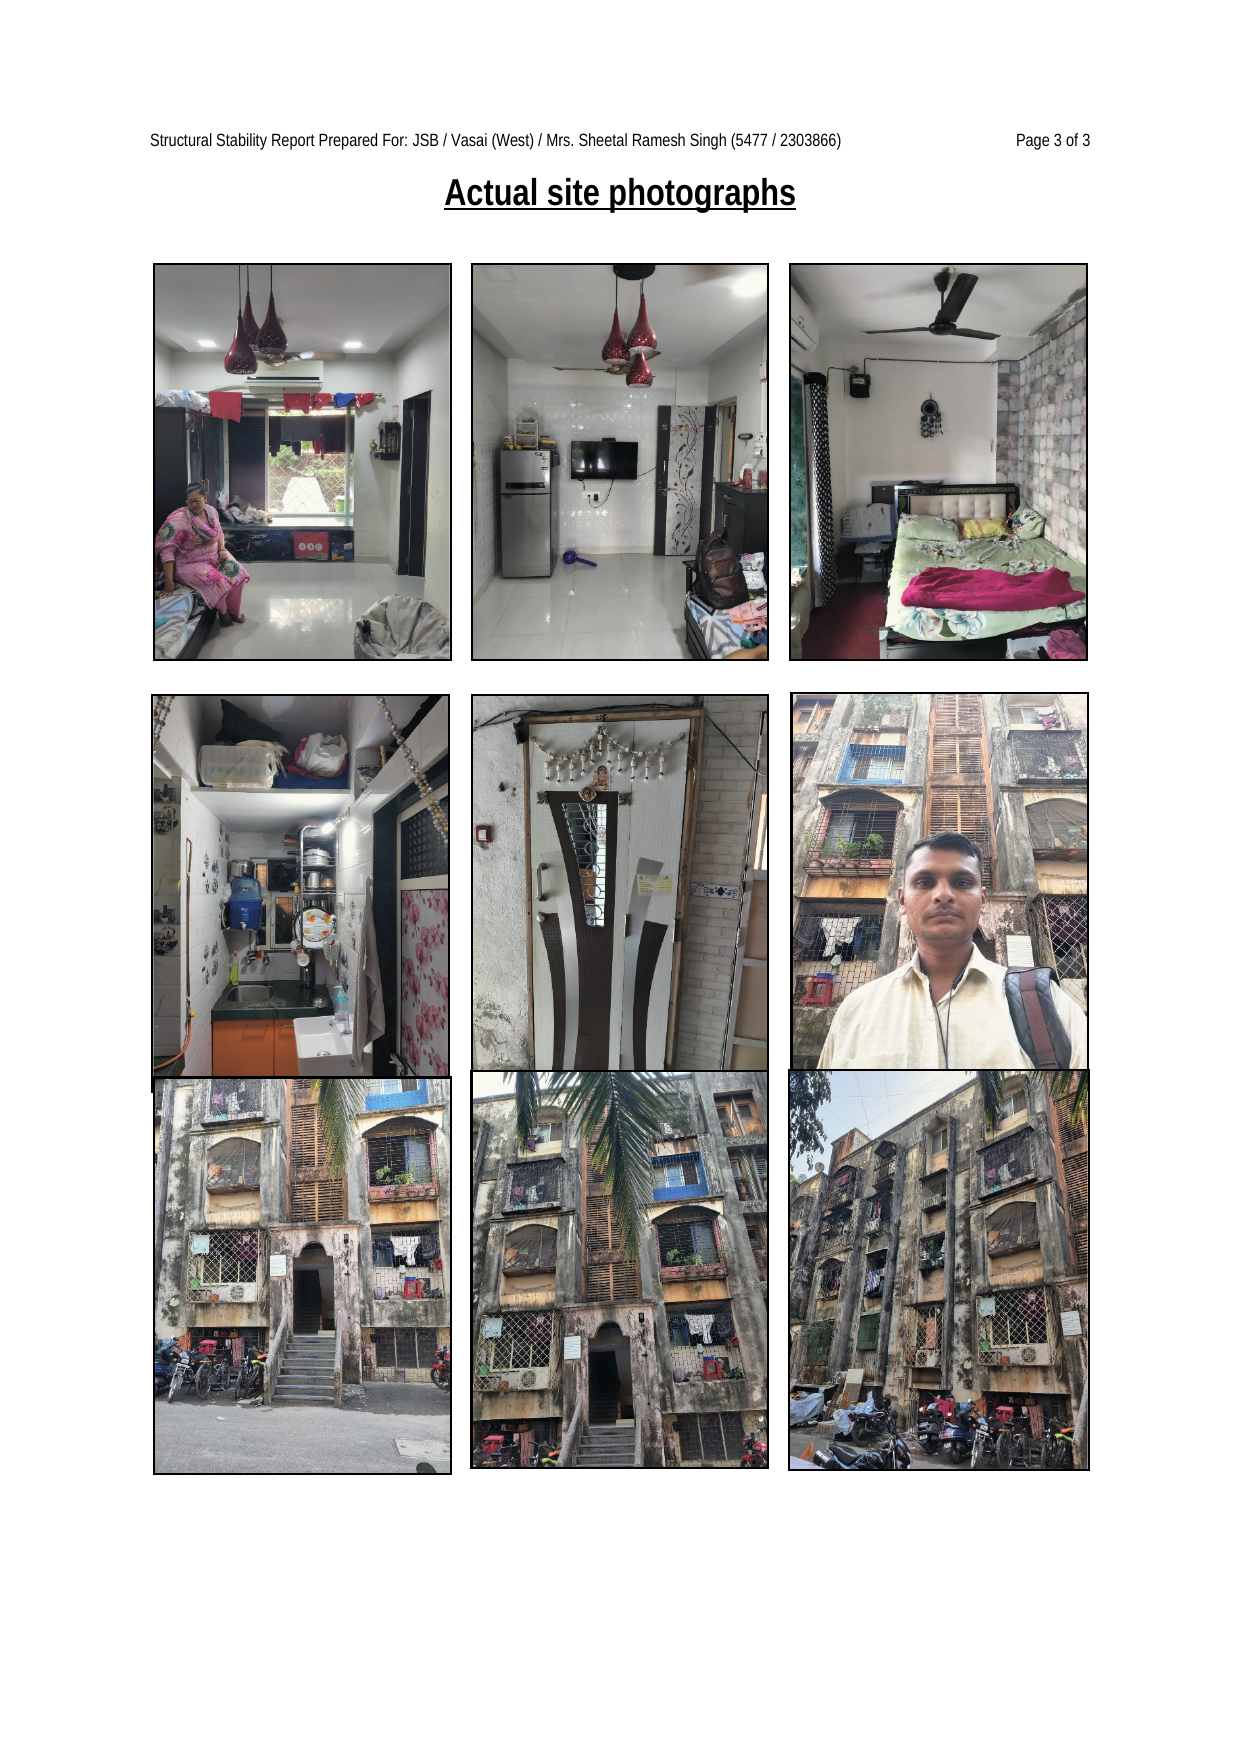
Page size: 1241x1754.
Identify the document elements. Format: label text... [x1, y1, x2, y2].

picture [793, 694, 1087, 1069]
picture [153, 696, 448, 1076]
text Actual site photographs [150, 171, 1090, 213]
picture [155, 1079, 450, 1473]
picture [473, 1072, 767, 1467]
picture [155, 265, 450, 659]
picture [790, 1071, 1088, 1469]
picture [473, 265, 767, 659]
picture [791, 265, 1086, 659]
picture [473, 696, 767, 1070]
